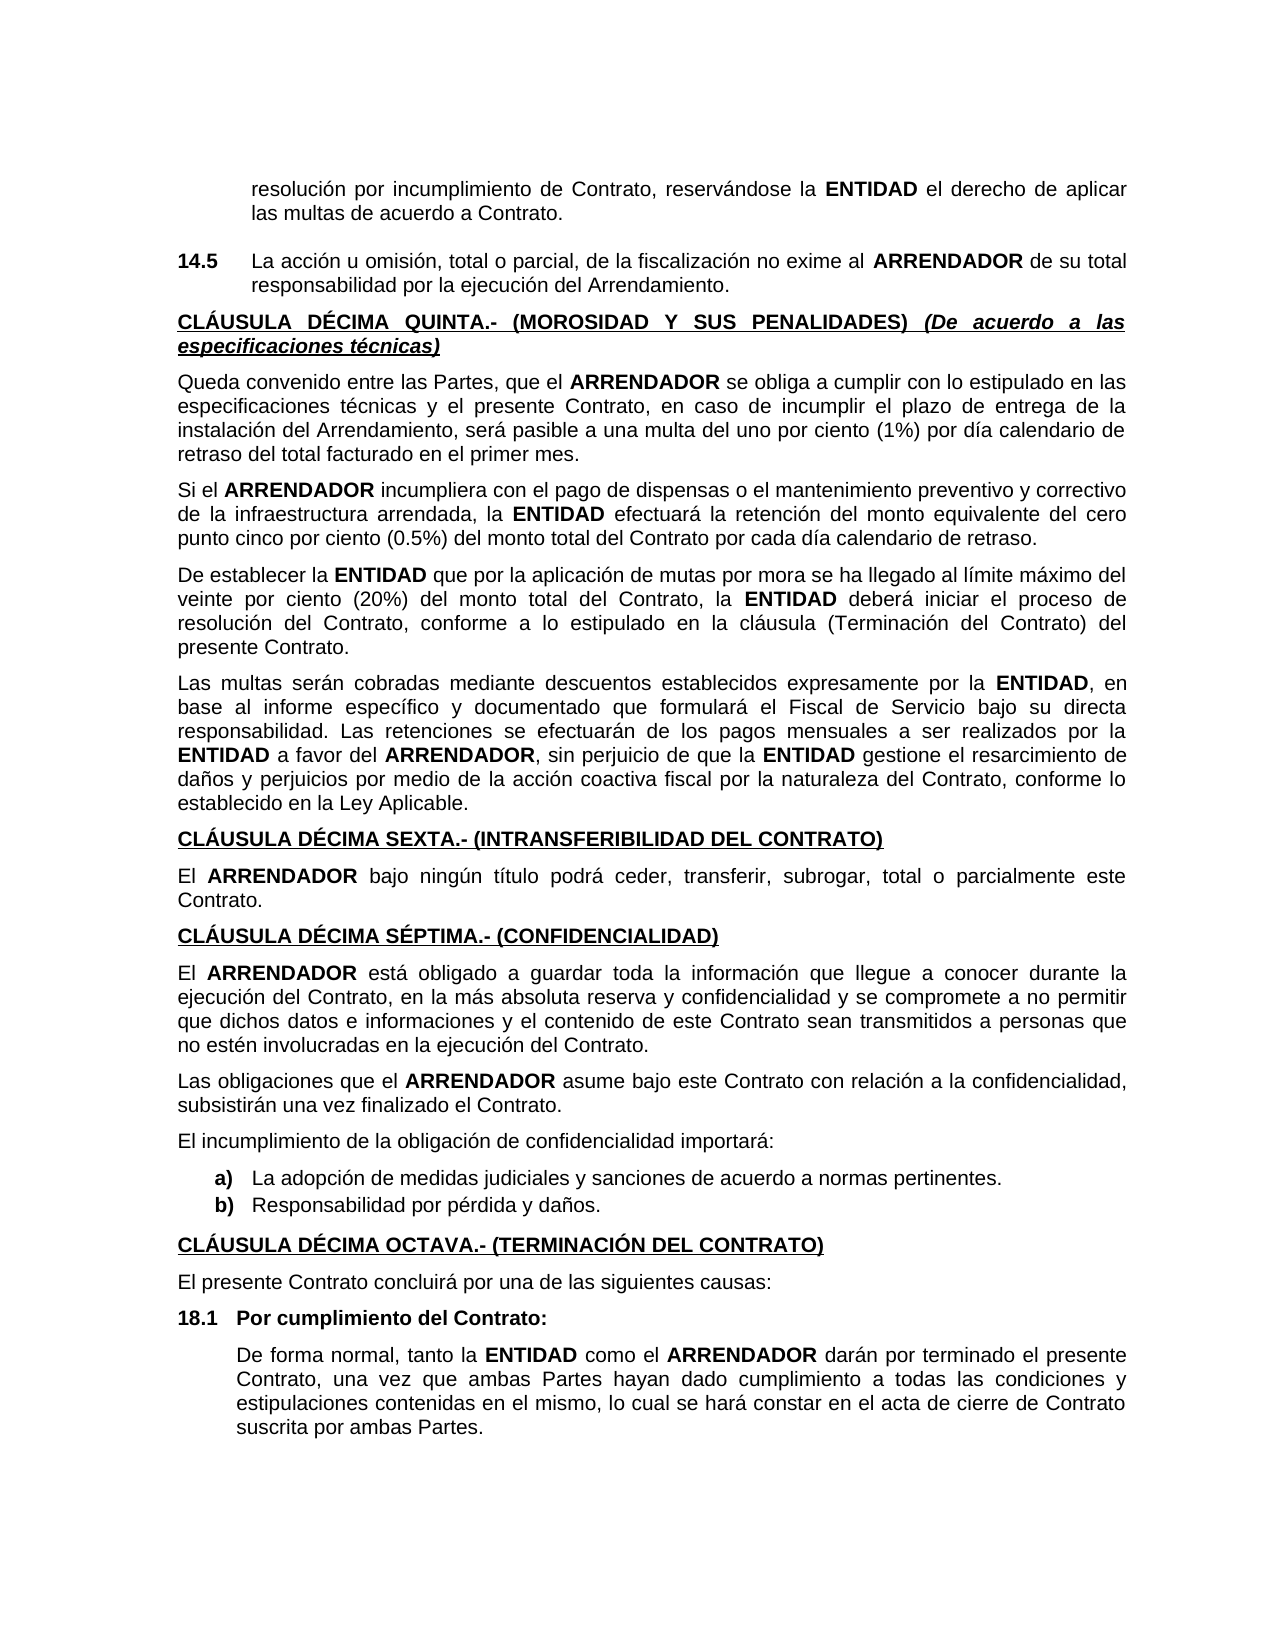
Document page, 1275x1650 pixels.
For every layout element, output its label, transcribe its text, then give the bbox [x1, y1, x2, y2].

text 14.5 La acción u omisión, total o parcial, de la fiscalización no exime al ARRENDADOR de su total responsabilidad por la ejecución del Arrendamiento. [177, 249, 1127, 297]
text CLÁUSULA DÉCIMA QUINTA.- (MOROSIDAD Y SUS PENALIDADES) (De acuerdo a las especificaciones técnicas) [177, 309, 1127, 357]
text Las obligaciones que el ARRENDADOR asume bajo este Contrato con relación a la confidencialidad, subsistirán una vez finalizado el Contrato. [177, 1069, 1128, 1117]
text CLÁUSULA DÉCIMA SÉPTIMA.- (CONFIDENCIALIDAD) [177, 924, 1127, 948]
text Queda convenido entre las Partes, que el ARRENDADOR se obliga a cumplir con lo estipulado en las especificaciones técnicas y el presente Contrato, en caso de incumplir el plazo de entrega de la instalación del Arrendamiento, será pasible a una multa del uno por ciento (1%) por día calendario de retraso del total facturado en el primer mes. [177, 370, 1127, 466]
text De establecer la ENTIDAD que por la aplicación de mutas por mora se ha llegado al límite máximo del veinte por ciento (20%) del monto total del Contrato, la ENTIDAD deberá iniciar el proceso de resolución del Contrato, conforme a lo estipulado en la cláusula (Terminación del Contrato) del presente Contrato. [177, 563, 1127, 658]
text El ARRENDADOR está obligado a guardar toda la información que llegue a conocer durante la ejecución del Contrato, en la más absoluta reserva y confidencialidad y se compromete a no permitir que dichos datos e informaciones y el contenido de este Contrato sean transmitidos a personas que no estén involucradas en la ejecución del Contrato. [177, 961, 1128, 1056]
text CLÁUSULA DÉCIMA SEXTA.- (INTRANSFERIBILIDAD DEL CONTRATO) [177, 827, 1127, 851]
text Las multas serán cobradas mediante descuentos establecidos expresamente por la ENTIDAD, en base al informe específico y documentado que formulará el Fiscal de Servicio bajo su directa responsabilidad. Las retenciones se efectuarán de los pagos mensuales a ser realizados por la ENTIDAD a favor del ARRENDADOR, sin perjuicio de que la ENTIDAD gestione el resarcimiento de daños y perjuicios por medio de la acción coactiva fiscal por la naturaleza del Contrato, conforme lo establecido en la Ley Aplicable. [177, 671, 1127, 815]
text Si el ARRENDADOR incumpliera con el pago de dispensas o el mantenimiento preventivo y correctivo de la infraestructura arrendada, la ENTIDAD efectuará la retención del monto equivalente del cero punto cinco por ciento (0.5%) del monto total del Contrato por cada día calendario de retraso. [177, 478, 1127, 550]
list La adopción de medidas judiciales y sanciones de acuerdo a normas pertinentes. [214, 1166, 1128, 1190]
list Responsabilidad por pérdida y daños. [214, 1193, 1128, 1217]
text CLÁUSULA DÉCIMA OCTAVA.- (TERMINACIÓN DEL CONTRATO) [177, 1233, 1127, 1257]
text El ARRENDADOR bajo ningún título podrá ceder, transferir, subrogar, total o parcialmente este Contrato. [177, 864, 1127, 912]
text 18.1 Por cumplimiento del Contrato: [177, 1306, 1127, 1330]
text De forma normal, tanto la ENTIDAD como el ARRENDADOR darán por terminado el presente Contrato, una vez que ambas Partes hayan dado cumplimiento a todas las condiciones y estipulaciones contenidas en el mismo, lo cual se hará constar en el acta de cierre de Contrato suscrita por ambas Partes. [177, 1343, 1127, 1438]
text El incumplimiento de la obligación de confidencialidad importará: [177, 1129, 1128, 1153]
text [177, 177, 1127, 225]
text El presente Contrato concluirá por una de las siguientes causas: [177, 1270, 1127, 1294]
